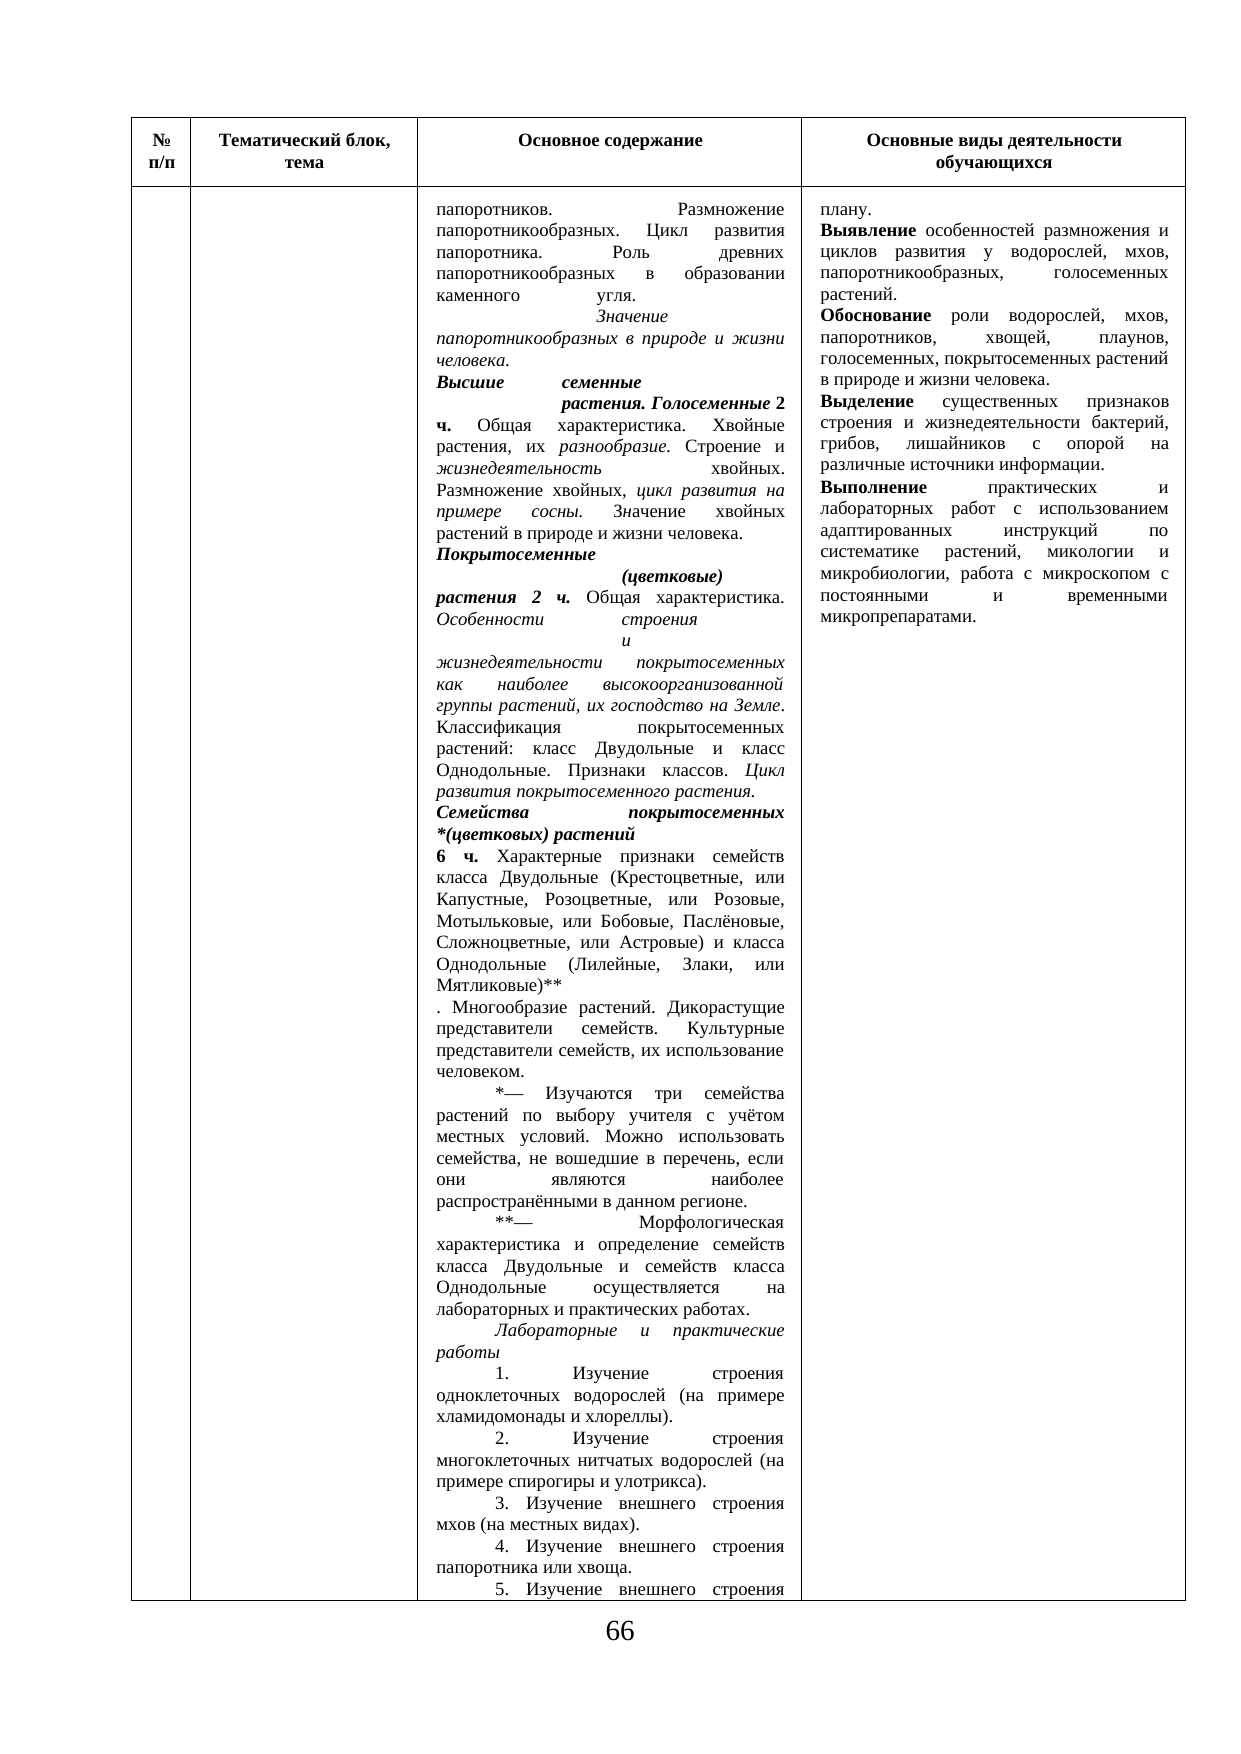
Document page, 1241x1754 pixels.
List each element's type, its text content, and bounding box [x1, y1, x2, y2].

table_header Основное содержание [418, 118, 801, 186]
table_header Основные виды деятельности обучающихся [802, 118, 1185, 186]
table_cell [802, 187, 1185, 1599]
table_cell [132, 187, 190, 1599]
table_cell [191, 187, 417, 1599]
table_header № п/п [132, 118, 190, 186]
table_header Тематический блок, тема [191, 118, 417, 186]
